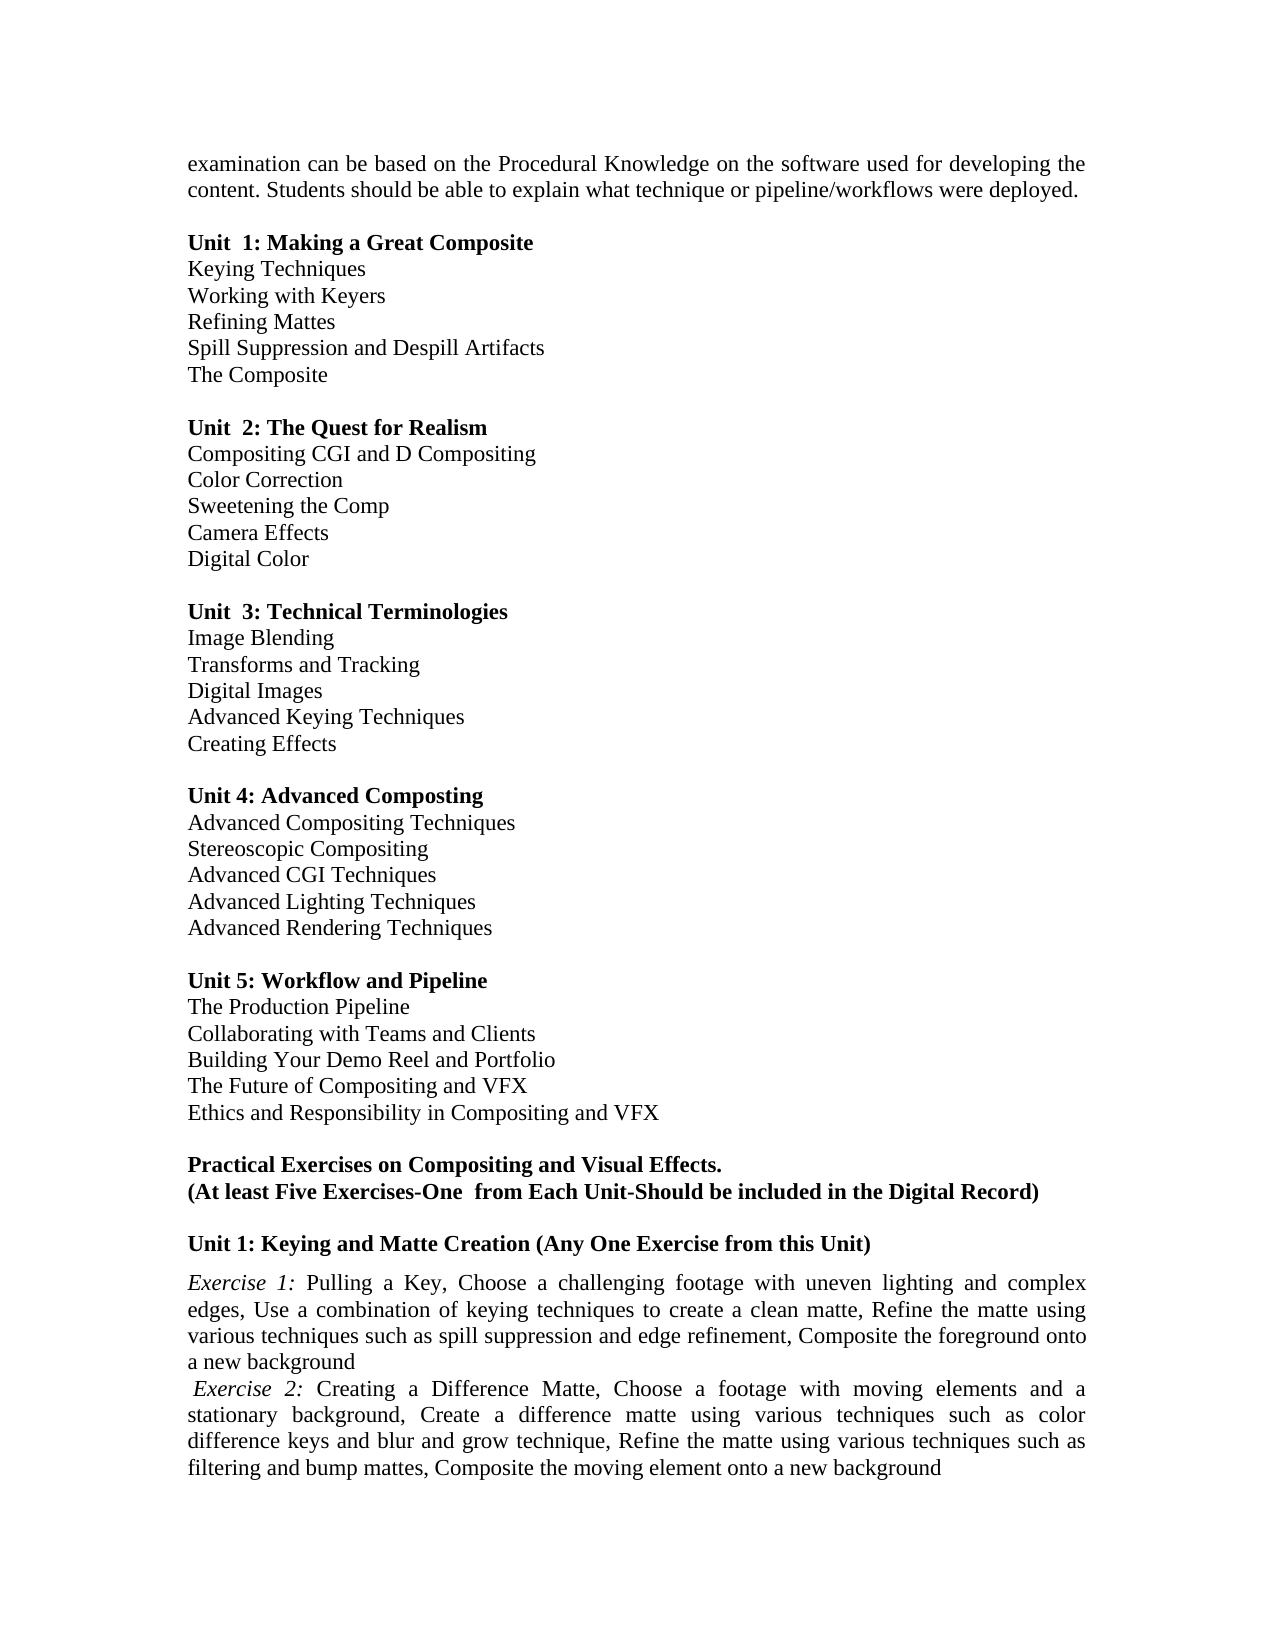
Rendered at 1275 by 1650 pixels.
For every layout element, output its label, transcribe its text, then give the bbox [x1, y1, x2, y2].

text Collaborating with Teams and Clients [187, 1020, 1088, 1046]
text Refining Mattes [187, 308, 1088, 334]
text Camera Effects [187, 519, 1088, 545]
text The Production Pipeline [187, 993, 1088, 1020]
text Digital Images [187, 677, 1088, 703]
text Color Correction [187, 466, 1088, 493]
text Sweetening the Comp [187, 493, 1088, 519]
text Creating Effects [187, 730, 1088, 756]
text Practical Exercises on Compositing and Visual Effects. [187, 1151, 1088, 1178]
text Advanced Rendering Techniques [187, 914, 1088, 941]
text Working with Keyers [187, 282, 1088, 308]
text Image Blending [187, 624, 1088, 651]
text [187, 150, 1088, 203]
text The Future of Compositing and VFX [187, 1072, 1088, 1099]
text (At least Five Exercises-One from Each Unit-Should be included in the Digital Record) [187, 1178, 1088, 1204]
text Unit 3: Technical Terminologies [187, 598, 1088, 624]
text Unit 4: Advanced Composting [187, 782, 1088, 809]
text Compositing CGI and D Compositing [187, 440, 1088, 466]
text Stereoscopic Compositing [187, 835, 1088, 862]
text Unit 5: Workflow and Pipeline [187, 967, 1088, 993]
text Building Your Demo Reel and Portfolio [187, 1046, 1088, 1072]
text Spill Suppression and Despill Artifacts [187, 334, 1088, 361]
text Digital Color [187, 545, 1088, 572]
text Ethics and Responsibility in Compositing and VFX [187, 1099, 1088, 1125]
text Exercise 1: Pulling a Key, Choose a challenging footage with uneven lighting and complex edges, Use a combination of keying techniques to create a clean matte, Refine the matte using various techniques such as spill suppression and edge refinement, Composite the foreground onto a new background [187, 1269, 1088, 1375]
text Transforms and Tracking [187, 651, 1088, 677]
text Advanced Compositing Techniques [187, 809, 1088, 835]
text Keying Techniques [187, 255, 1088, 282]
text Unit 2: The Quest for Realism [187, 413, 1088, 440]
text The Composite [187, 361, 1088, 387]
text Exercise 2: Creating a Difference Matte, Choose a footage with moving elements and a stationary background, Create a difference matte using various techniques such as color difference keys and blur and grow technique, Refine the matte using various techniques such as filtering and bump mattes, Composite the moving element onto a new background [187, 1375, 1088, 1480]
text Advanced Lighting Techniques [187, 888, 1088, 914]
text Advanced CGI Techniques [187, 862, 1088, 888]
text Unit 1: Keying and Matte Creation (Any One Exercise from this Unit) [187, 1231, 1088, 1257]
text Advanced Keying Techniques [187, 703, 1088, 730]
text Unit 1: Making a Great Composite [187, 229, 1088, 255]
